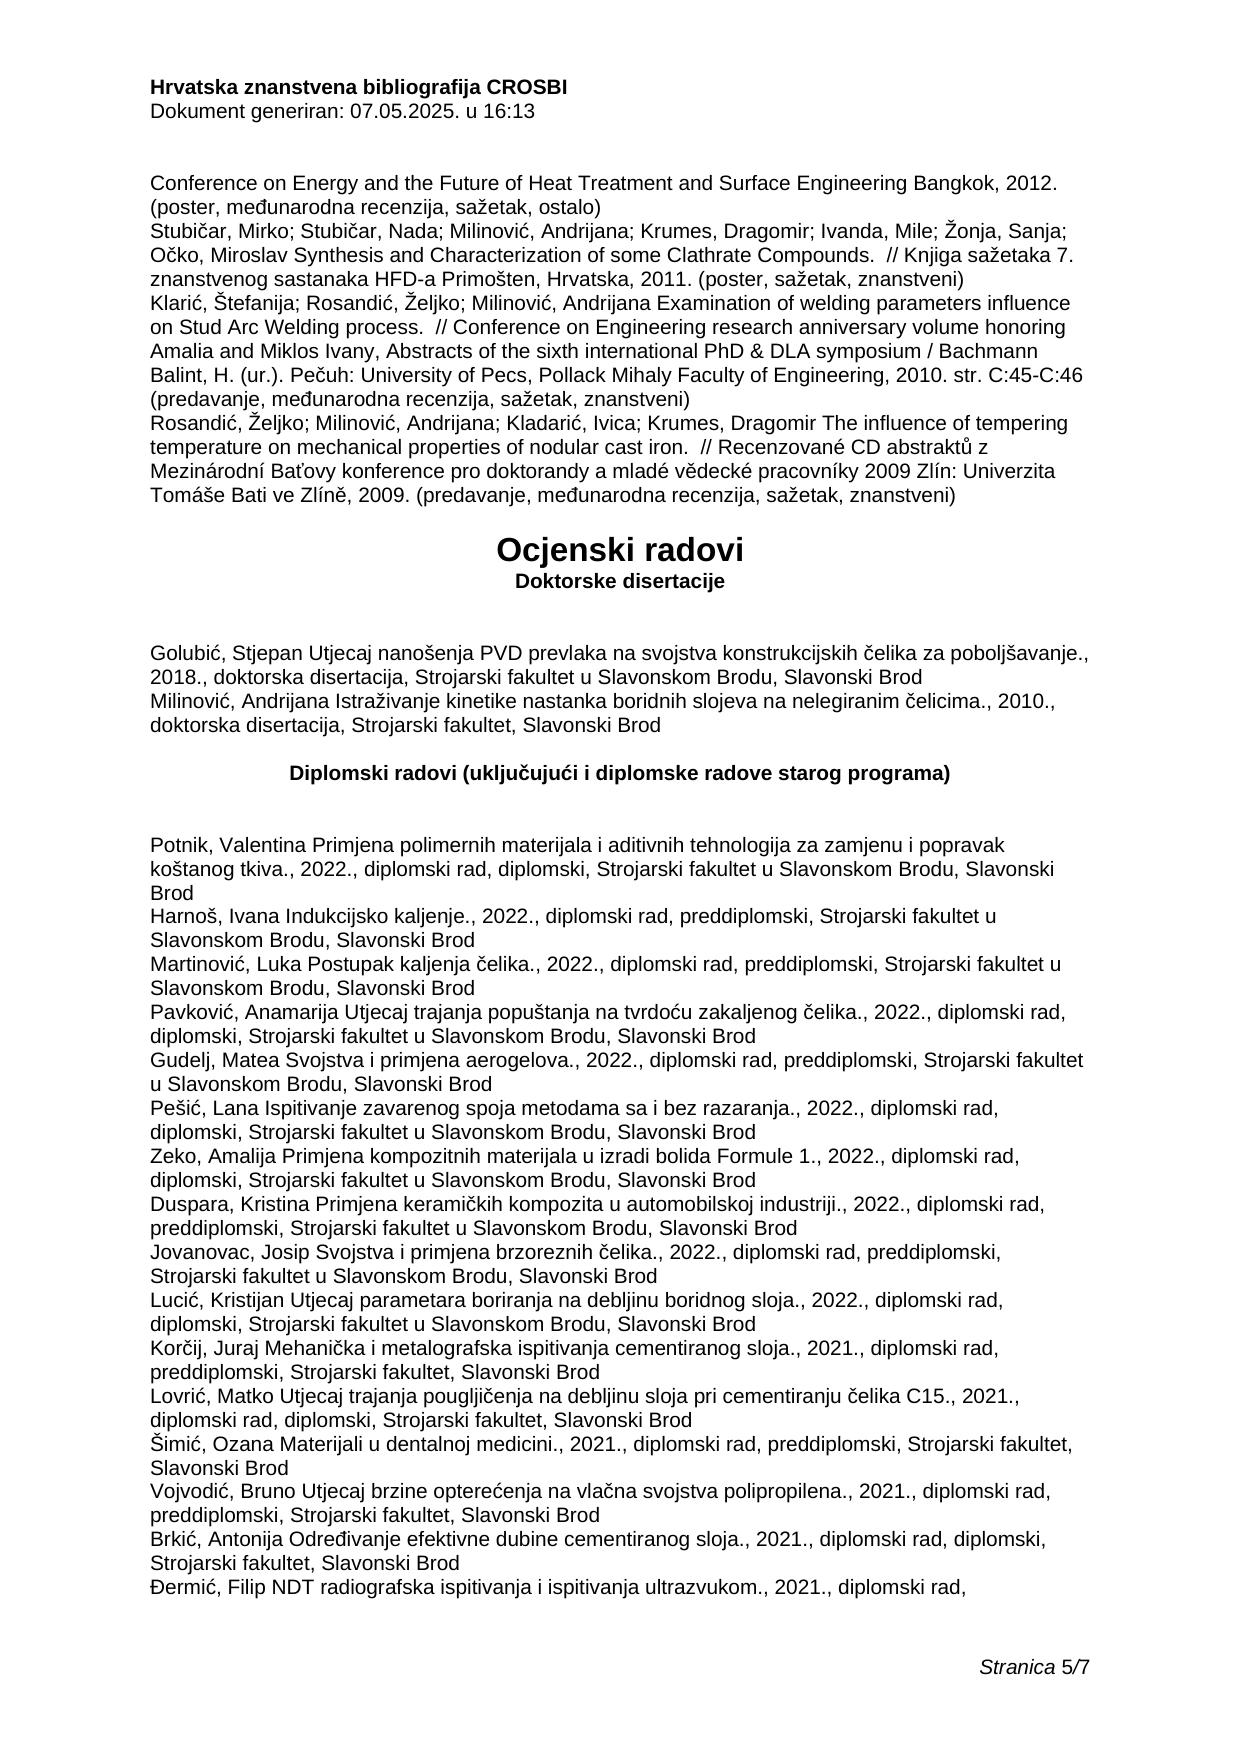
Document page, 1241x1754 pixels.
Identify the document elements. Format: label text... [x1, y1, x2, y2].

text Pešić, Lana [150, 1096, 1090, 1144]
text Jovanovac, Josip [150, 1240, 1090, 1288]
text Lovrić, Matko [150, 1383, 1090, 1431]
text Stubičar, Mirko; Stubičar, Nada; Milinović, Andrijana; Krumes, Dragomir; Ivanda, Mile; Žonja, Sanja; Očko, Miroslav [150, 219, 1090, 291]
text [150, 171, 1090, 219]
text Milinović, Andrijana [150, 689, 1090, 737]
text Harnoš, Ivana [150, 904, 1090, 952]
subtitle Diplomski radovi (uključujući i diplomske radove starog programa) [150, 761, 1090, 784]
text Potnik, Valentina [150, 832, 1090, 904]
text Duspara, Kristina [150, 1192, 1090, 1240]
text Korčij, Juraj [150, 1336, 1090, 1383]
text Rosandić, Željko; Milinović, Andrijana; Kladarić, Ivica; Krumes, Dragomir [150, 411, 1090, 506]
text Brkić, Antonija [150, 1527, 1090, 1575]
text Gudelj, Matea [150, 1048, 1090, 1096]
text Klarić, Štefanija; Rosandić, Željko; Milinović, Andrijana [150, 291, 1090, 411]
text Đermić, Filip [150, 1575, 1090, 1599]
subtitle Ocjenski radovi [150, 530, 1090, 569]
text Golubić, Stjepan [150, 641, 1090, 689]
text Zeko, Amalija [150, 1144, 1090, 1192]
text Martinović, Luka [150, 952, 1090, 1000]
text Šimić, Ozana [150, 1431, 1090, 1479]
text Pavković, Anamarija [150, 1000, 1090, 1048]
subtitle Doktorske disertacije [150, 569, 1090, 593]
text Lucić, Kristijan [150, 1288, 1090, 1336]
text Vojvodić, Bruno [150, 1479, 1090, 1527]
